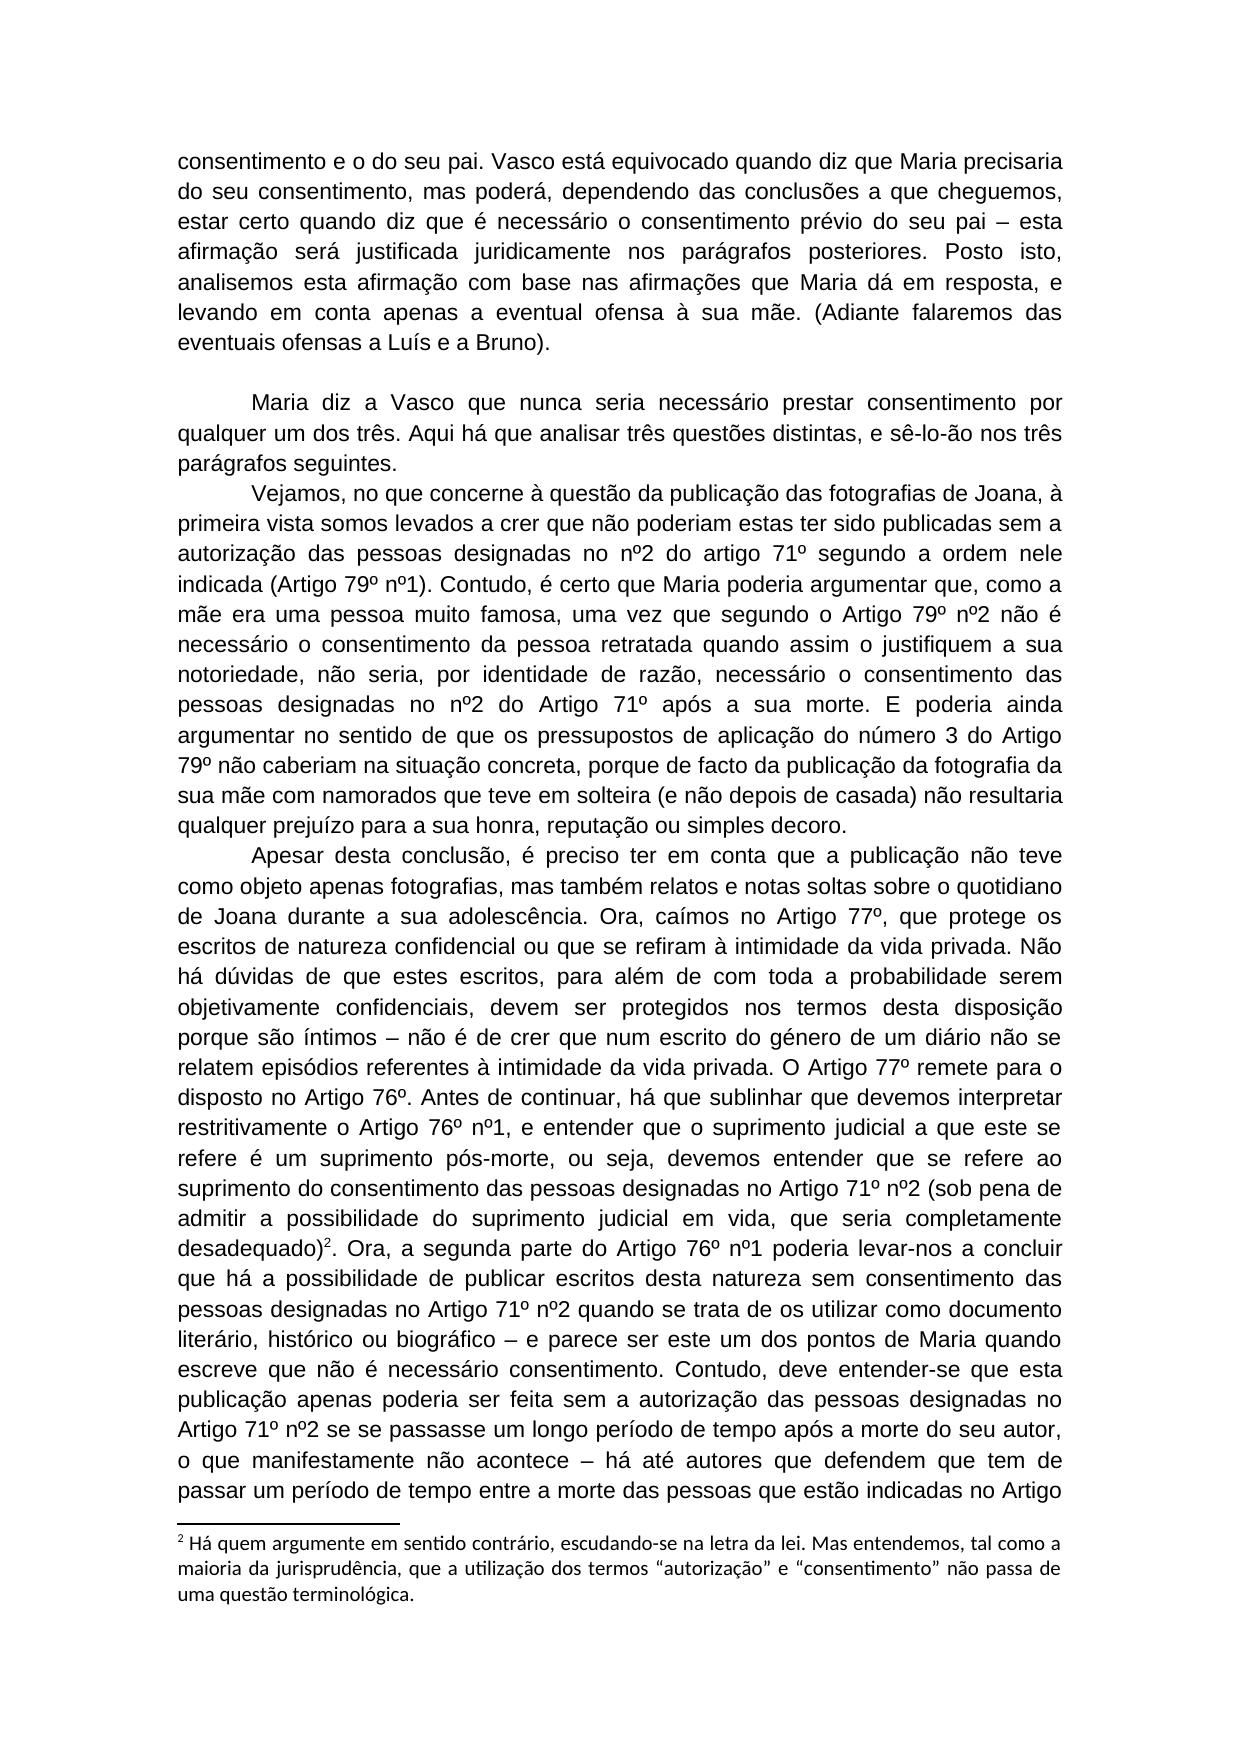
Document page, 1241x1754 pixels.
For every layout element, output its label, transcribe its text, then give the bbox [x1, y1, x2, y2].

text Vejamos, no que concerne à questão da publicação das fotografias de Joana, à primeira vista somos levados a crer que não poderiam estas ter sido publicadas sem a autorização das pessoas designadas no nº2 do artigo 71º segundo a ordem nele indicada (Artigo 79º nº1). Contudo, é certo que Maria poderia argumentar que, como a mãe era uma pessoa muito famosa, uma vez que segundo o Artigo 79º nº2 não é necessário o consentimento da pessoa retratada quando assim o justifiquem a sua notoriedade, não seria, por identidade de razão, necessário o consentimento das pessoas designadas no nº2 do Artigo 71º após a sua morte. E poderia ainda argumentar no sentido de que os pressupostos de aplicação do número 3 do Artigo 79º não caberiam na situação concreta, porque de facto da publicação da fotografia da sua mãe com namorados que teve em solteira (e não depois de casada) não resultaria qualquer prejuízo para a sua honra, reputação ou simples decoro. [177, 480, 1063, 838]
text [177, 148, 1063, 355]
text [177, 842, 1063, 1503]
text Maria diz a Vasco que nunca seria necessário prestar consentimento por qualquer um dos três. Aqui há que analisar três questões distintas, e sê-lo-ão nos três parágrafos seguintes. [177, 389, 1063, 476]
